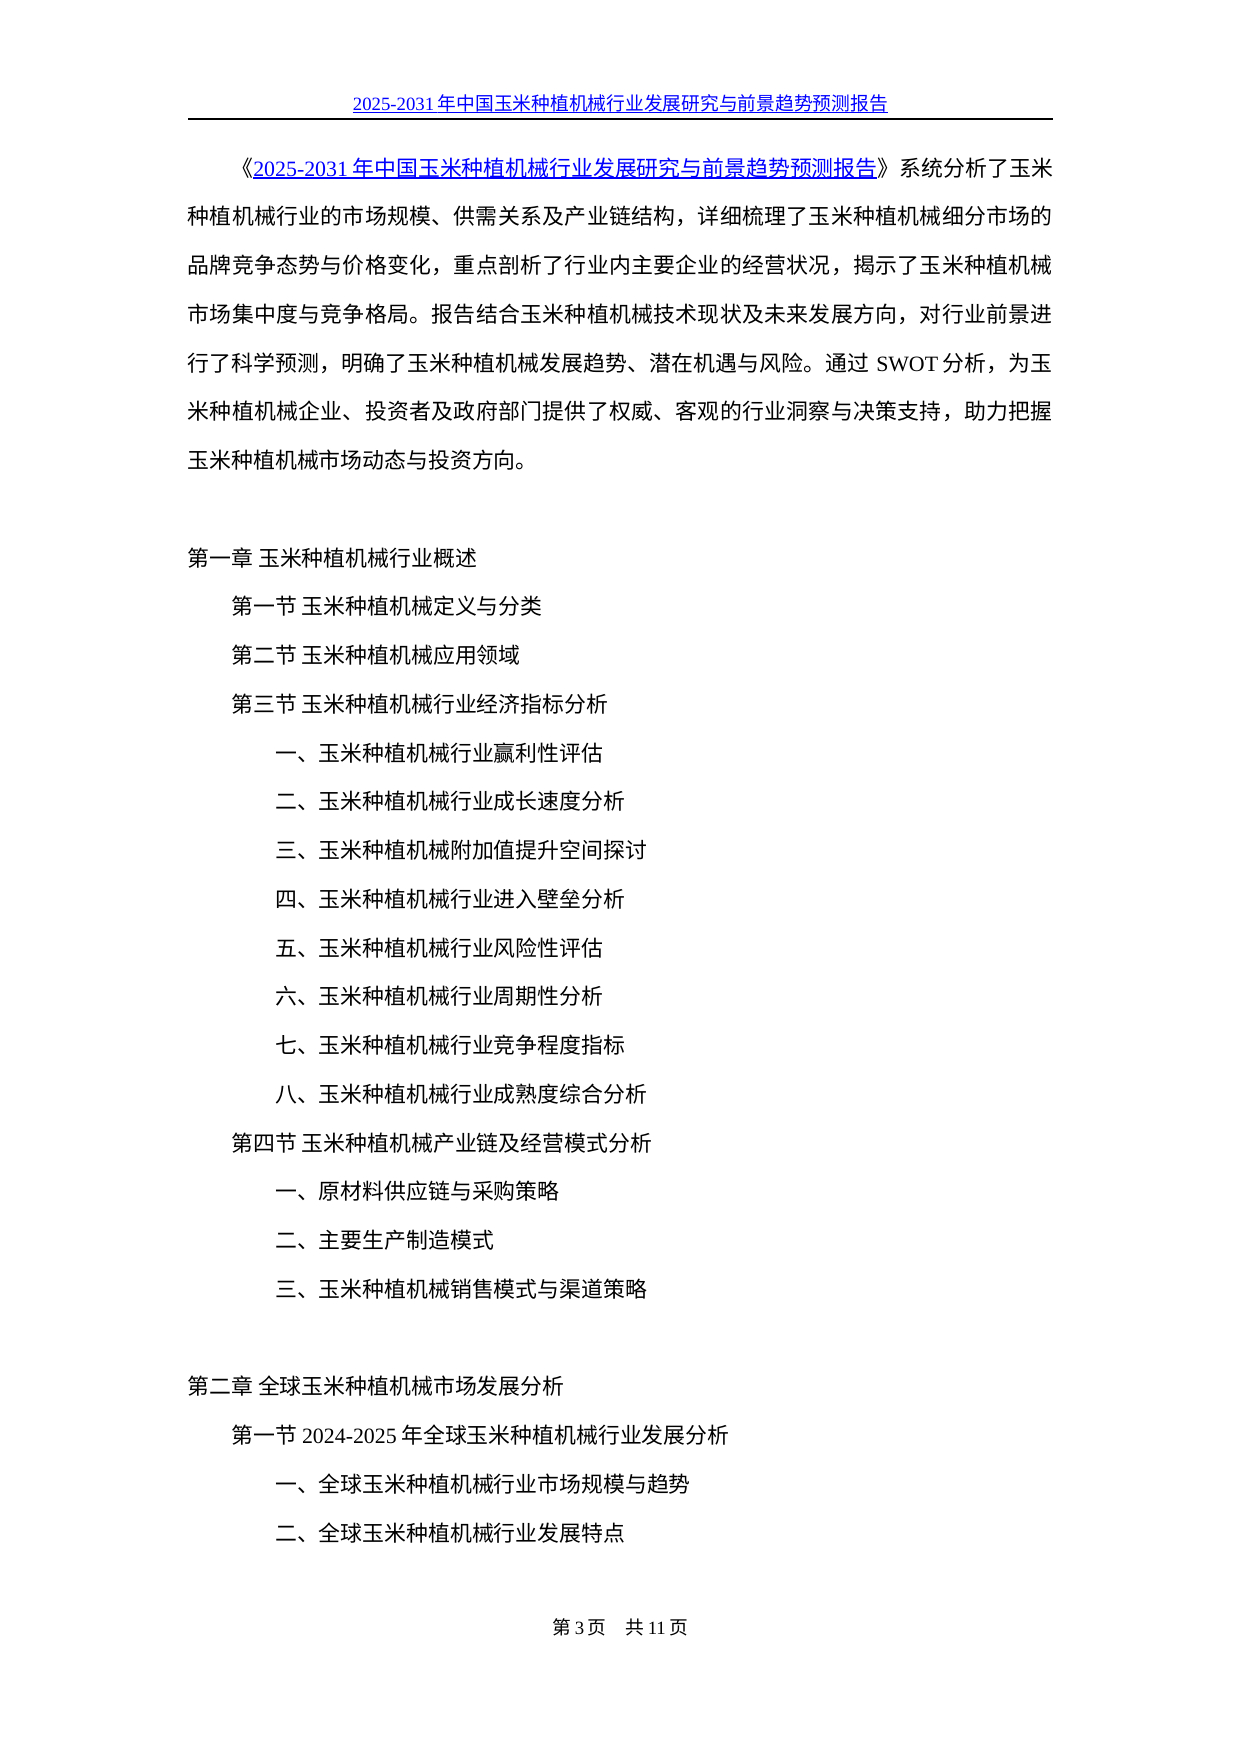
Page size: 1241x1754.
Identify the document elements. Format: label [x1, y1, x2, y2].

text [187, 150, 1053, 1548]
